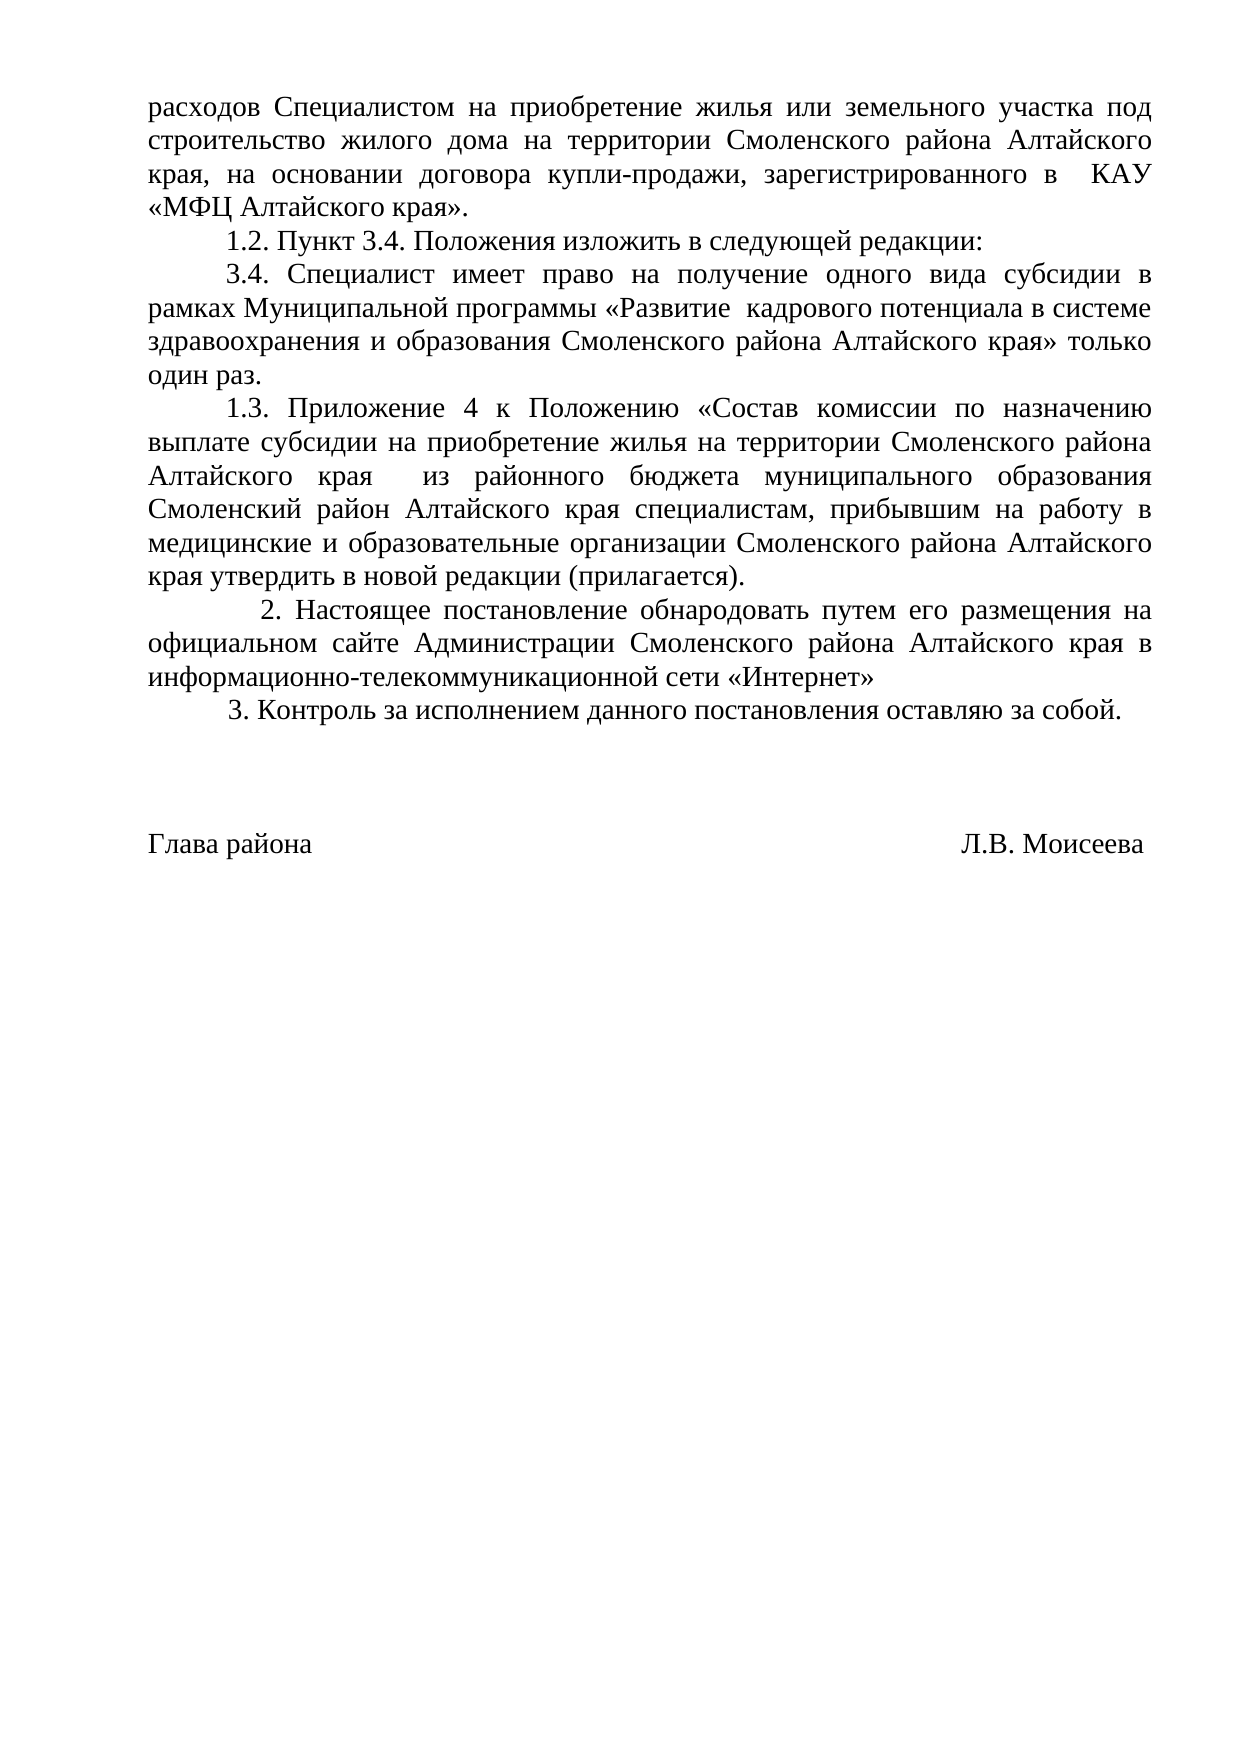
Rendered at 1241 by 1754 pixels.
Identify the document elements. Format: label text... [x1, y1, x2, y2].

text 1.2. Пункт 3.4. Положения изложить в следующей редакции: [148, 223, 1153, 256]
text Глава района Л.В. Моисеева [148, 827, 1152, 860]
text 3.4. Специалист имеет право на получение одного вида субсидии в рамках Муниципальной программы «Развитие кадрового потенциала в системе здравоохранения и образования Смоленского района Алтайского края» только один раз. [148, 256, 1153, 391]
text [148, 89, 1153, 223]
text 3. Контроль за исполнением данного постановления оставляю за собой. [148, 692, 1153, 726]
text 2. Настоящее постановление обнародовать путем его размещения на официальном сайте Администрации Смоленского района Алтайского края в информационно-телекоммуникационной сети «Интернет» [148, 592, 1153, 692]
text 1.3. Приложение 4 к Положению «Состав комиссии по назначению выплате субсидии на приобретение жилья на территории Смоленского района Алтайского края из районного бюджета муниципального образования Смоленский район Алтайского края специалистам, прибывшим на работу в медицинские и образовательные организации Смоленского района Алтайского края утвердить в новой редакции (прилагается). [148, 391, 1153, 592]
